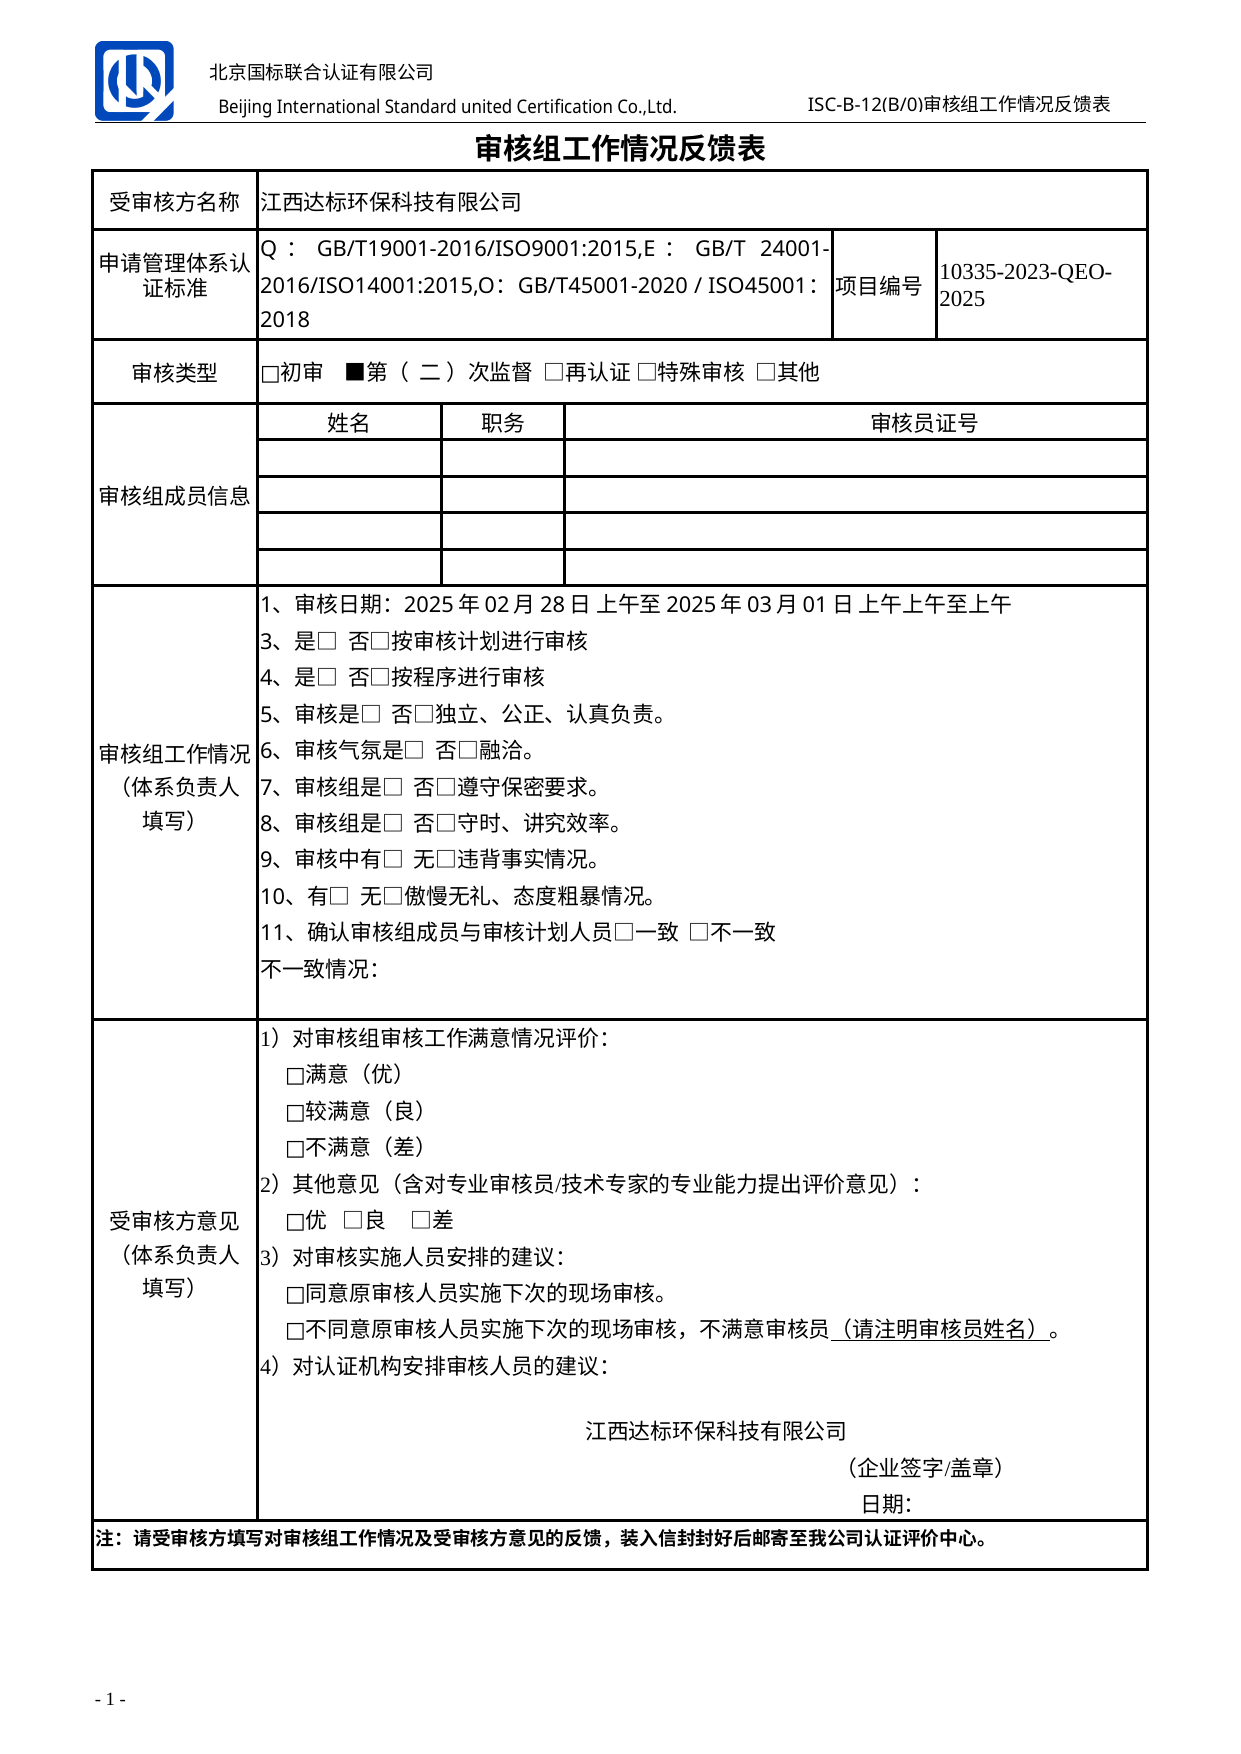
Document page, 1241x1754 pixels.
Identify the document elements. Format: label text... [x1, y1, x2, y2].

table_cell [566, 551, 1146, 584]
table_cell 1）对审核组审核工作满意情况评价： □满意（优） □较满意（良） □不满意（差） 2）其他意见（含对专业审核员/技术专家的专业能力提出评价意见）： □优 □良 □差 3）对审核实施人员安排的建议： □同意原审核人员实施下次的现场审核。 □不同意原审核人员实施下次的现场审核，不满意审核员（请注明审核员姓名）。 4）对认证机构安排审核人员的建议： 江西达标环保科技有限公司 （企业签字/盖章） 日期： [259, 1021, 1146, 1518]
table_cell [566, 478, 1146, 511]
table_cell [443, 478, 563, 511]
table_cell □初审 ■第（ 二 ）次监督 □再认证 □特殊审核 □其他 [259, 341, 1146, 402]
table_cell 1、审核日期：2025年02月28日 上午至2025年03月01日 上午上午至上午 3、是□ 否□按审核计划进行审核 4、是□ 否□按程序进行审核 5、审核是□ 否□独立、公正、认真负责。 6、审核气氛是□ 否□融洽。 7、审核组是□ 否□遵守保密要求。 8、审核组是□ 否□守时、讲究效率。 9、审核中有□ 无□违背事实情况。 10、有□ 无□傲慢无礼、态度粗暴情况。 11、确认审核组成员与审核计划人员□一致 □不一致 不一致情况： [259, 587, 1146, 1018]
table_cell 审核类型 [94, 341, 256, 402]
table_cell 姓名 [259, 405, 440, 438]
table_cell 注：请受审核方填写对审核组工作情况及受审核方意见的反馈，装入信封封好后邮寄至我公司认证评价中心。 [94, 1522, 1146, 1568]
table_cell [259, 478, 440, 511]
picture [95, 41, 174, 121]
table_cell [443, 551, 563, 584]
table_cell [259, 551, 440, 584]
table_cell 申请管理体系认证标准 [94, 231, 256, 338]
table_cell 受审核方意见（体系负责人 填写） [94, 1021, 256, 1518]
table_cell 项目编号 [834, 231, 935, 338]
table_cell 审核员证号 [566, 405, 1146, 438]
table_cell [443, 514, 563, 548]
table_cell Q：GB/T19001-2016/ISO9001:2015,E：GB/T 24001-2016/ISO14001:2015,O：GB/T45001-2020 / ISO45001：2018 [259, 231, 831, 338]
table_header 受审核方名称 [94, 172, 256, 228]
table_cell 10335-2023-QEO-2025 [938, 231, 1146, 338]
table_cell 审核组成员信息 [94, 405, 256, 584]
table_cell [566, 514, 1146, 548]
table_cell [259, 514, 440, 548]
table_cell [259, 441, 440, 475]
table_cell [443, 441, 563, 475]
text 审核组工作情况反馈表 [94, 123, 1146, 169]
table_cell 审核组工作情况（体系负责人 填写） [94, 587, 256, 1018]
table_cell [566, 441, 1146, 475]
table_cell 职务 [443, 405, 563, 438]
table_header 江西达标环保科技有限公司 [259, 172, 1146, 228]
